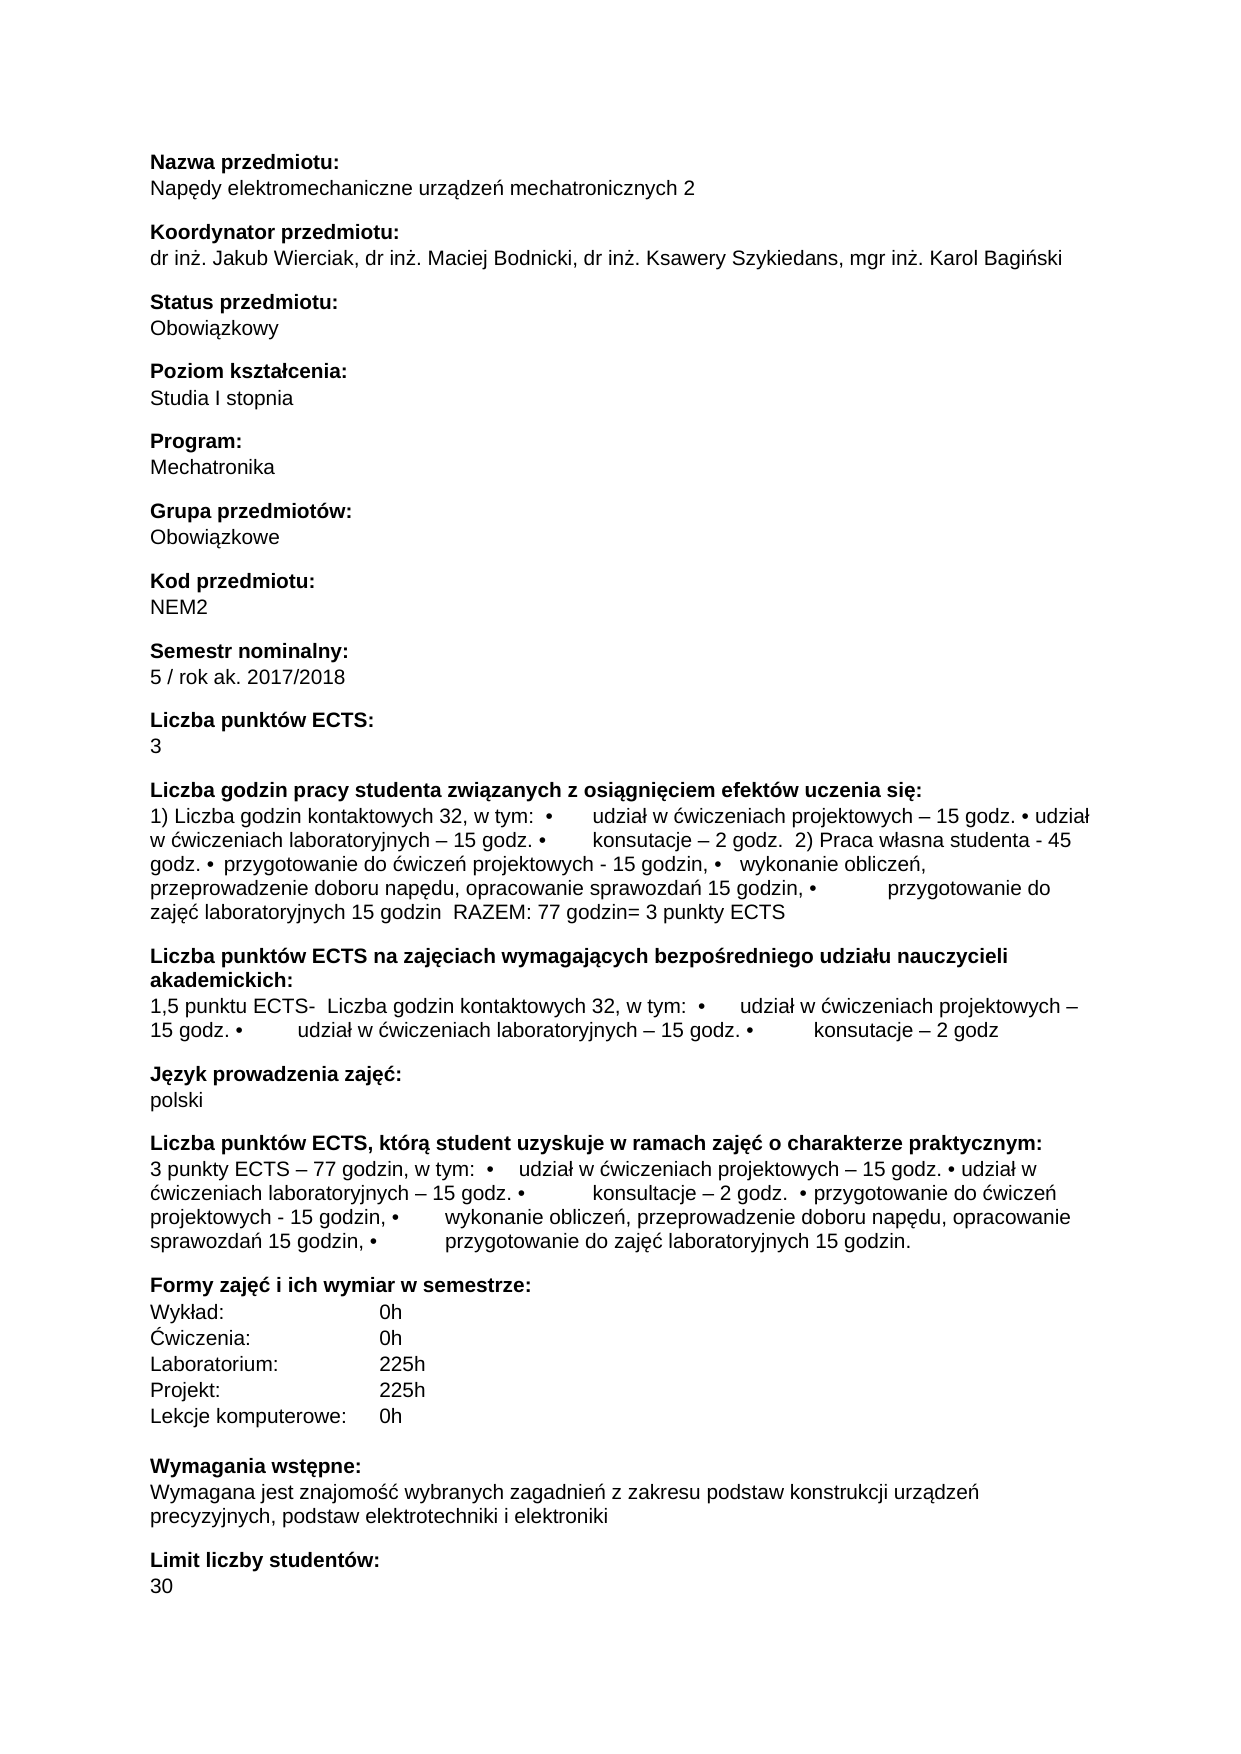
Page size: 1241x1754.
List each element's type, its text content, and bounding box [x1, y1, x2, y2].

table_cell Projekt: [140, 1378, 367, 1402]
text 1) Liczba godzin kontaktowych 32, w tym: • udział w ćwiczeniach projektowych – 15 godz. • udział w ćwiczeniach laboratoryjnych – 15 godz. • konsutacje – 2 godz. 2) Praca własna studenta - 45 godz. • przygotowanie do ćwiczeń projektowych - 15 godzin, • wykonanie obliczeń, przeprowadzenie doboru napędu, opracowanie sprawozdań 15 godzin, • przygotowanie do zajęć laboratoryjnych 15 godzin RAZEM: 77 godzin= 3 punkty ECTS [150, 804, 1090, 924]
text Wymagana jest znajomość wybranych zagadnień z zakresu podstaw konstrukcji urządzeń precyzyjnych, podstaw elektrotechniki i elektroniki [150, 1480, 1090, 1528]
table_cell 0h [369, 1402, 597, 1428]
text Obowiązkowe [150, 525, 1090, 549]
text Grupa przedmiotów: [150, 499, 1090, 523]
text Nazwa przedmiotu: [150, 150, 1090, 174]
table_cell Lekcje komputerowe: [140, 1404, 367, 1428]
text 3 punkty ECTS – 77 godzin, w tym: • udział w ćwiczeniach projektowych – 15 godz. • udział w ćwiczeniach laboratoryjnych – 15 godz. • konsultacje – 2 godz. • przygotowanie do ćwiczeń projektowych - 15 godzin, • wykonanie obliczeń, przeprowadzenie doboru napędu, opracowanie sprawozdań 15 godzin, • przygotowanie do zajęć laboratoryjnych 15 godzin. [150, 1157, 1090, 1253]
text Program: [150, 429, 1090, 453]
table_header Wykład: [140, 1300, 367, 1324]
text Kod przedmiotu: [150, 569, 1090, 593]
text Liczba punktów ECTS, którą student uzyskuje w ramach zajęć o charakterze praktycznym: [150, 1131, 1090, 1155]
table_cell 225h [369, 1350, 597, 1376]
text Studia I stopnia [150, 385, 1090, 409]
table_cell 0h [369, 1324, 597, 1350]
table_cell Laboratorium: [140, 1352, 367, 1376]
text Liczba godzin pracy studenta związanych z osiągnięciem efektów uczenia się: [150, 778, 1090, 802]
text Napędy elektromechaniczne urządzeń mechatronicznych 2 [150, 176, 1090, 200]
text Status przedmiotu: [150, 289, 1090, 313]
text Poziom kształcenia: [150, 359, 1090, 383]
text Obowiązkowy [150, 316, 1090, 339]
text Limit liczby studentów: [150, 1547, 1090, 1571]
table_cell 225h [369, 1376, 597, 1402]
text Liczba punktów ECTS na zajęciach wymagających bezpośredniego udziału nauczycieli akademickich: [150, 944, 1090, 992]
text Mechatronika [150, 455, 1090, 479]
text NEM2 [150, 595, 1090, 619]
table_header 0h [369, 1300, 597, 1324]
text 3 [150, 734, 1090, 758]
text Semestr nominalny: [150, 638, 1090, 662]
text 1,5 punktu ECTS- Liczba godzin kontaktowych 32, w tym: • udział w ćwiczeniach projektowych – 15 godz. • udział w ćwiczeniach laboratoryjnych – 15 godz. • konsutacje – 2 godz [150, 994, 1090, 1042]
text Liczba punktów ECTS: [150, 708, 1090, 732]
text 30 [150, 1573, 1090, 1597]
table_cell Ćwiczenia: [140, 1326, 367, 1350]
text Formy zajęć i ich wymiar w semestrze: [150, 1273, 1090, 1297]
text Wymagania wstępne: [150, 1454, 1090, 1478]
text polski [150, 1087, 1090, 1111]
text dr inż. Jakub Wierciak, dr inż. Maciej Bodnicki, dr inż. Ksawery Szykiedans, mgr inż. Karol Bagiński [150, 246, 1090, 270]
text Koordynator przedmiotu: [150, 220, 1090, 244]
text 5 / rok ak. 2017/2018 [150, 664, 1090, 688]
text Język prowadzenia zajęć: [150, 1061, 1090, 1085]
